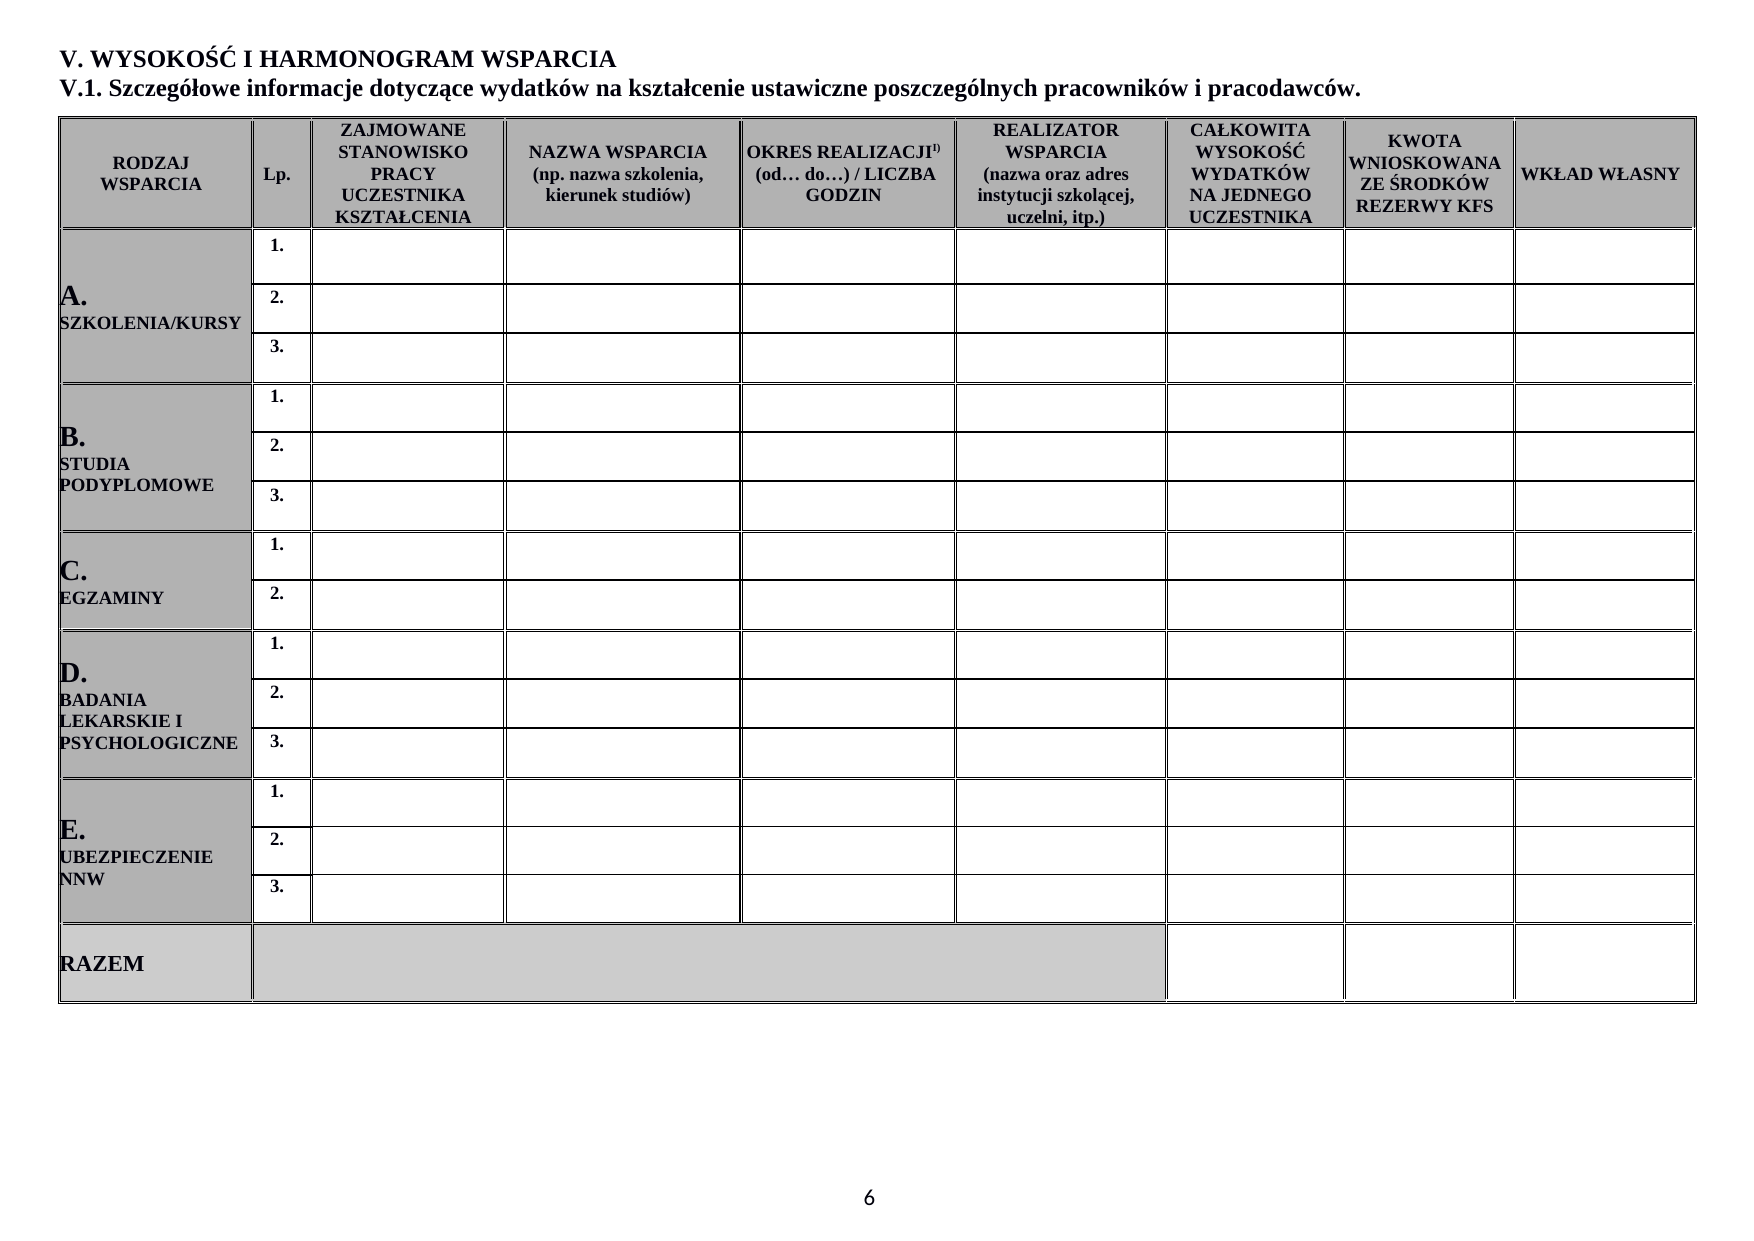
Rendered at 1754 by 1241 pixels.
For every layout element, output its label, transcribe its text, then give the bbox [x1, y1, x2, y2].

table_cell B. STUDIA PODYPLOMOWE [61, 382, 251, 530]
table_cell [313, 482, 503, 530]
table_cell [313, 632, 503, 678]
table_cell [507, 680, 739, 727]
table_cell [1346, 632, 1513, 678]
table_cell [1346, 230, 1513, 283]
table_cell [313, 285, 503, 332]
table_cell [1516, 433, 1694, 480]
table_cell 2. [254, 680, 310, 727]
table_cell [1516, 629, 1694, 678]
table_cell [507, 482, 739, 530]
table_cell [1168, 875, 1343, 922]
table_cell [1516, 530, 1694, 579]
table_cell [507, 875, 739, 922]
table_cell [507, 632, 739, 678]
table_cell [1168, 533, 1343, 579]
table_cell [1515, 227, 1696, 283]
table_cell [743, 334, 954, 382]
table_cell [743, 875, 954, 922]
table_cell [1516, 827, 1694, 874]
table_cell [507, 827, 739, 874]
table_cell [1168, 334, 1343, 382]
table_cell [313, 780, 503, 826]
table_cell [313, 875, 503, 922]
table_cell [1346, 334, 1513, 382]
table_cell [1168, 780, 1343, 826]
table_cell 1. [254, 533, 310, 579]
table_cell 2. [254, 433, 310, 480]
table_cell [313, 729, 503, 777]
table_cell [1346, 433, 1513, 480]
table_cell [957, 533, 1165, 579]
table_cell [957, 482, 1165, 530]
table_cell [743, 285, 954, 332]
table_cell [313, 230, 503, 283]
table_cell [957, 780, 1165, 826]
table_cell [1516, 482, 1694, 530]
table_cell [507, 385, 739, 431]
table_cell [252, 925, 1166, 1001]
table_cell [957, 581, 1165, 628]
table_cell [1516, 285, 1694, 332]
table_cell [1168, 285, 1343, 332]
table_cell [957, 827, 1165, 874]
table_cell [1346, 285, 1513, 332]
table_cell [743, 632, 954, 678]
table_cell [1344, 925, 1514, 1001]
table_cell [1168, 632, 1343, 678]
table_cell [313, 533, 503, 579]
table_header WKŁAD WŁASNY [1515, 119, 1694, 227]
table_cell [743, 729, 954, 777]
table_cell [957, 285, 1165, 332]
table_cell [743, 827, 954, 874]
table_cell [743, 533, 954, 579]
table_cell [1346, 581, 1513, 628]
table_cell [1516, 777, 1694, 826]
table_header NAZWA WSPARCIA (np. nazwa szkolenia, kierunek studiów) [505, 119, 741, 227]
table_cell [1166, 925, 1344, 1001]
table_header Lp. [252, 119, 311, 227]
table_cell [1168, 581, 1343, 628]
table_cell A. SZKOLENIA/KURSY [59, 227, 252, 382]
table_cell [507, 285, 739, 332]
table_header REALIZATOR WSPARCIA (nazwa oraz adres instytucji szkolącej, uczelni, itp.) [955, 119, 1166, 227]
table_cell [1516, 875, 1694, 922]
table_cell [743, 230, 954, 283]
table_cell 2. [254, 828, 310, 874]
table_cell [743, 780, 954, 826]
table_cell [743, 482, 954, 530]
table_cell [957, 632, 1165, 678]
table_cell [313, 334, 503, 382]
table_cell [313, 581, 503, 628]
table_cell [743, 385, 954, 431]
text V.1. Szczegółowe informacje dotyczące wydatków na kształcenie ustawiczne poszczególnych pracowników i pracodawców. [59, 73, 1670, 102]
table_cell [1346, 533, 1513, 579]
table_cell [313, 433, 503, 480]
table_header KWOTA WNIOSKOWANA ZE ŚRODKÓW REZERWY KFS [1344, 119, 1514, 227]
table_header RODZAJ WSPARCIA [61, 119, 252, 227]
text V. WYSOKOŚĆ I HARMONOGRAM WSPARCIA [59, 44, 1670, 73]
table_cell 2. [254, 285, 310, 332]
table_cell [957, 680, 1165, 727]
table_cell [957, 875, 1165, 922]
table_cell [1168, 680, 1343, 727]
table_cell [1516, 581, 1694, 628]
table_cell D. BADANIA LEKARSKIE I PSYCHOLOGICZNE [61, 629, 251, 777]
table_cell [1346, 385, 1513, 431]
table_cell 3. [254, 482, 310, 530]
table_cell [1168, 729, 1343, 777]
table_cell [957, 385, 1165, 431]
table_cell C. EGZAMINY [61, 530, 251, 628]
table_cell [1516, 680, 1694, 727]
table_cell [1346, 875, 1513, 922]
table_cell [743, 680, 954, 727]
table_cell [1346, 729, 1513, 777]
table_header ZAJMOWANE STANOWISKO PRACY UCZESTNIKA KSZTAŁCENIA [311, 117, 505, 227]
table_header OKRES REALIZACJII) (od… do…) / LICZBA GODZIN [741, 119, 955, 227]
table_cell [507, 533, 739, 579]
table_cell [1346, 827, 1513, 874]
table_cell [1515, 922, 1694, 1001]
table_cell 2. [254, 581, 310, 628]
table_cell [507, 334, 739, 382]
table_cell [507, 433, 739, 480]
table_cell 3. [254, 334, 310, 382]
table_cell 1. [254, 780, 310, 826]
table_cell [507, 729, 739, 777]
table_cell 1. [254, 230, 310, 283]
table_cell 3. [254, 729, 310, 777]
table_cell [743, 433, 954, 480]
table_cell 3. [254, 876, 310, 922]
table_cell [1516, 729, 1694, 777]
table_cell [1516, 334, 1694, 382]
table_cell [957, 230, 1165, 283]
table_cell [313, 385, 503, 431]
table_cell [507, 230, 739, 283]
table_cell [1168, 230, 1343, 283]
table_cell [957, 433, 1165, 480]
table_cell [507, 780, 739, 826]
table_cell RAZEM [61, 922, 252, 1001]
table_cell [1346, 482, 1513, 530]
table_cell [507, 581, 739, 628]
table_cell E. UBEZPIECZENIE NNW [61, 777, 251, 922]
table_cell 1. [254, 385, 310, 431]
table_cell [1346, 780, 1513, 826]
table_cell [1516, 382, 1694, 431]
table_cell [1346, 680, 1513, 727]
table_cell [1168, 482, 1343, 530]
table_cell 1. [254, 632, 310, 678]
table_cell [313, 680, 503, 727]
table_cell [313, 827, 503, 874]
table_cell [957, 729, 1165, 777]
table_cell [1168, 385, 1343, 431]
table_cell [743, 581, 954, 628]
table_header CAŁKOWITA WYSOKOŚĆ WYDATKÓW NA JEDNEGO UCZESTNIKA [1166, 119, 1344, 227]
table_cell [957, 334, 1165, 382]
table_cell [1168, 827, 1343, 874]
table_cell [1168, 433, 1343, 480]
